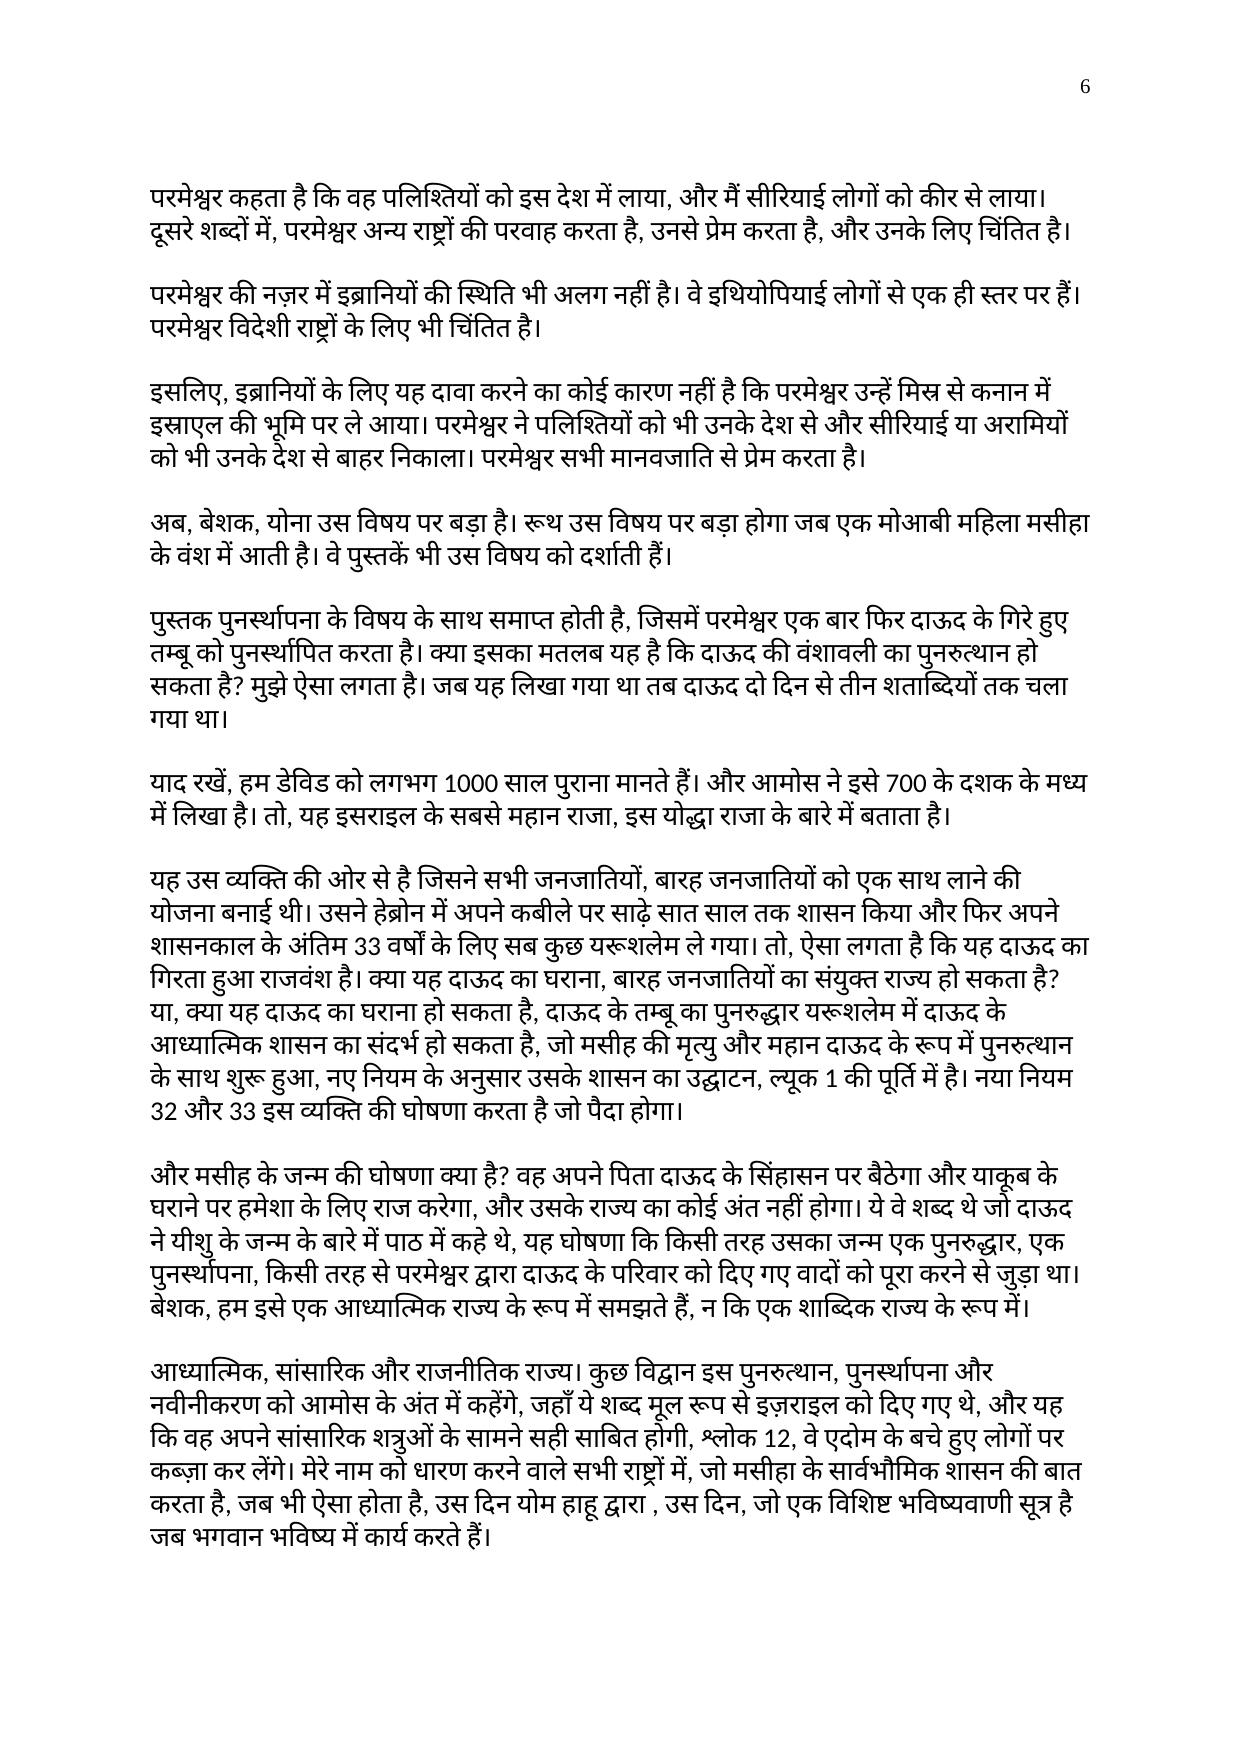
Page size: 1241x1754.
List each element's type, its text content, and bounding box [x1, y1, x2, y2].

text पुस्तक पुनर्स्थापना के विषय के साथ समाप्त होती है, जिसमें परमेश्वर एक बार फिर दाऊद के गिरे हुए तम्बू को पुनर्स्थापित करता है। क्या इसका मतलब यह है कि दाऊद की वंशावली का पुनरुत्थान हो सकता है? मुझे ऐसा लगता है। जब यह लिखा गया था तब दाऊद दो दिन से तीन शताब्दियों तक चला गया था। [150, 603, 1090, 735]
text अब, बेशक, योना उस विषय पर बड़ा है। रूथ उस विषय पर बड़ा होगा जब एक मोआबी महिला मसीहा के वंश में आती है। वे पुस्तकें भी उस विषय को दर्शाती हैं। [150, 506, 1090, 572]
text परमेश्वर की नज़र में इब्रानियों की स्थिति भी अलग नहीं है। वे इथियोपियाई लोगों से एक ही स्तर पर हैं। परमेश्वर विदेशी राष्ट्रों के लिए भी चिंतित है। [150, 278, 1090, 344]
text इसलिए, इब्रानियों के लिए यह दावा करने का कोई कारण नहीं है कि परमेश्वर उन्हें मिस्र से कनान में इस्राएल की भूमि पर ले आया। परमेश्वर ने पलिश्तियों को भी उनके देश से और सीरियाई या अरामियों को भी उनके देश से बाहर निकाला। परमेश्वर सभी मानवजाति से प्रेम करता है। [150, 376, 1090, 474]
text और मसीह के जन्म की घोषणा क्या है? वह अपने पिता दाऊद के सिंहासन पर बैठेगा और याकूब के घराने पर हमेशा के लिए राज करेगा, और उसके राज्य का कोई अंत नहीं होगा। ये वे शब्द थे जो दाऊद ने यीशु के जन्म के बारे में पाठ में कहे थे, यह घोषणा कि किसी तरह उसका जन्म एक पुनरुद्धार, एक पुनर्स्थापना, किसी तरह से परमेश्वर द्वारा दाऊद के परिवार को दिए गए वादों को पूरा करने से जुड़ा था। बेशक, हम इसे एक आध्यात्मिक राज्य के रूप में समझते हैं, न कि एक शाब्दिक राज्य के रूप में। [150, 1159, 1090, 1324]
text यह उस व्यक्ति की ओर से है जिसने सभी जनजातियों, बारह जनजातियों को एक साथ लाने की योजना बनाई थी। उसने हेब्रोन में अपने कबीले पर साढ़े सात साल तक शासन किया और फिर अपने शासनकाल के अंतिम 33 वर्षों के लिए सब कुछ यरूशलेम ले गया। तो, ऐसा लगता है कि यह दाऊद का गिरता हुआ राजवंश है। क्या यह दाऊद का घराना, बारह जनजातियों का संयुक्त राज्य हो सकता है? या, क्या यह दाऊद का घराना हो सकता है, दाऊद के तम्बू का पुनरुद्धार यरूशलेम में दाऊद के आध्यात्मिक शासन का संदर्भ हो सकता है, जो मसीह की मृत्यु और महान दाऊद के रूप में पुनरुत्थान के साथ शुरू हुआ, नए नियम के अनुसार उसके शासन का उद्घाटन, ल्यूक 1 की पूर्ति में है। नया नियम 32 और 33 इस व्यक्ति की घोषणा करता है जो पैदा होगा। [150, 863, 1090, 1127]
text आध्यात्मिक, सांसारिक और राजनीतिक राज्य। कुछ विद्वान इस पुनरुत्थान, पुनर्स्थापना और नवीनीकरण को आमोस के अंत में कहेंगे, जहाँ ये शब्द मूल रूप से इज़राइल को दिए गए थे, और यह कि वह अपने सांसारिक शत्रुओं के सामने सही साबित होगी, श्लोक 12, वे एदोम के बचे हुए लोगों पर कब्ज़ा कर लेंगे। मेरे नाम को धारण करने वाले सभी राष्ट्रों में, जो मसीहा के सार्वभौमिक शासन की बात करता है, जब भी ऐसा होता है, उस दिन योम हाहू द्वारा , उस दिन, जो एक विशिष्ट भविष्यवाणी सूत्र है जब भगवान भविष्य में कार्य करते हैं। [150, 1355, 1090, 1553]
text परमेश्वर कहता है कि वह पलिश्तियों को इस देश में लाया, और मैं सीरियाई लोगों को कीर से लाया। दूसरे शब्दों में, परमेश्वर अन्य राष्ट्रों की परवाह करता है, उनसे प्रेम करता है, और उनके लिए चिंतित है। [150, 181, 1090, 247]
text याद रखें, हम डेविड को लगभग 1000 साल पुराना मानते हैं। और आमोस ने इसे 700 के दशक के मध्य में लिखा है। तो, यह इसराइल के सबसे महान राजा, इस योद्धा राजा के बारे में बताता है। [150, 766, 1090, 832]
